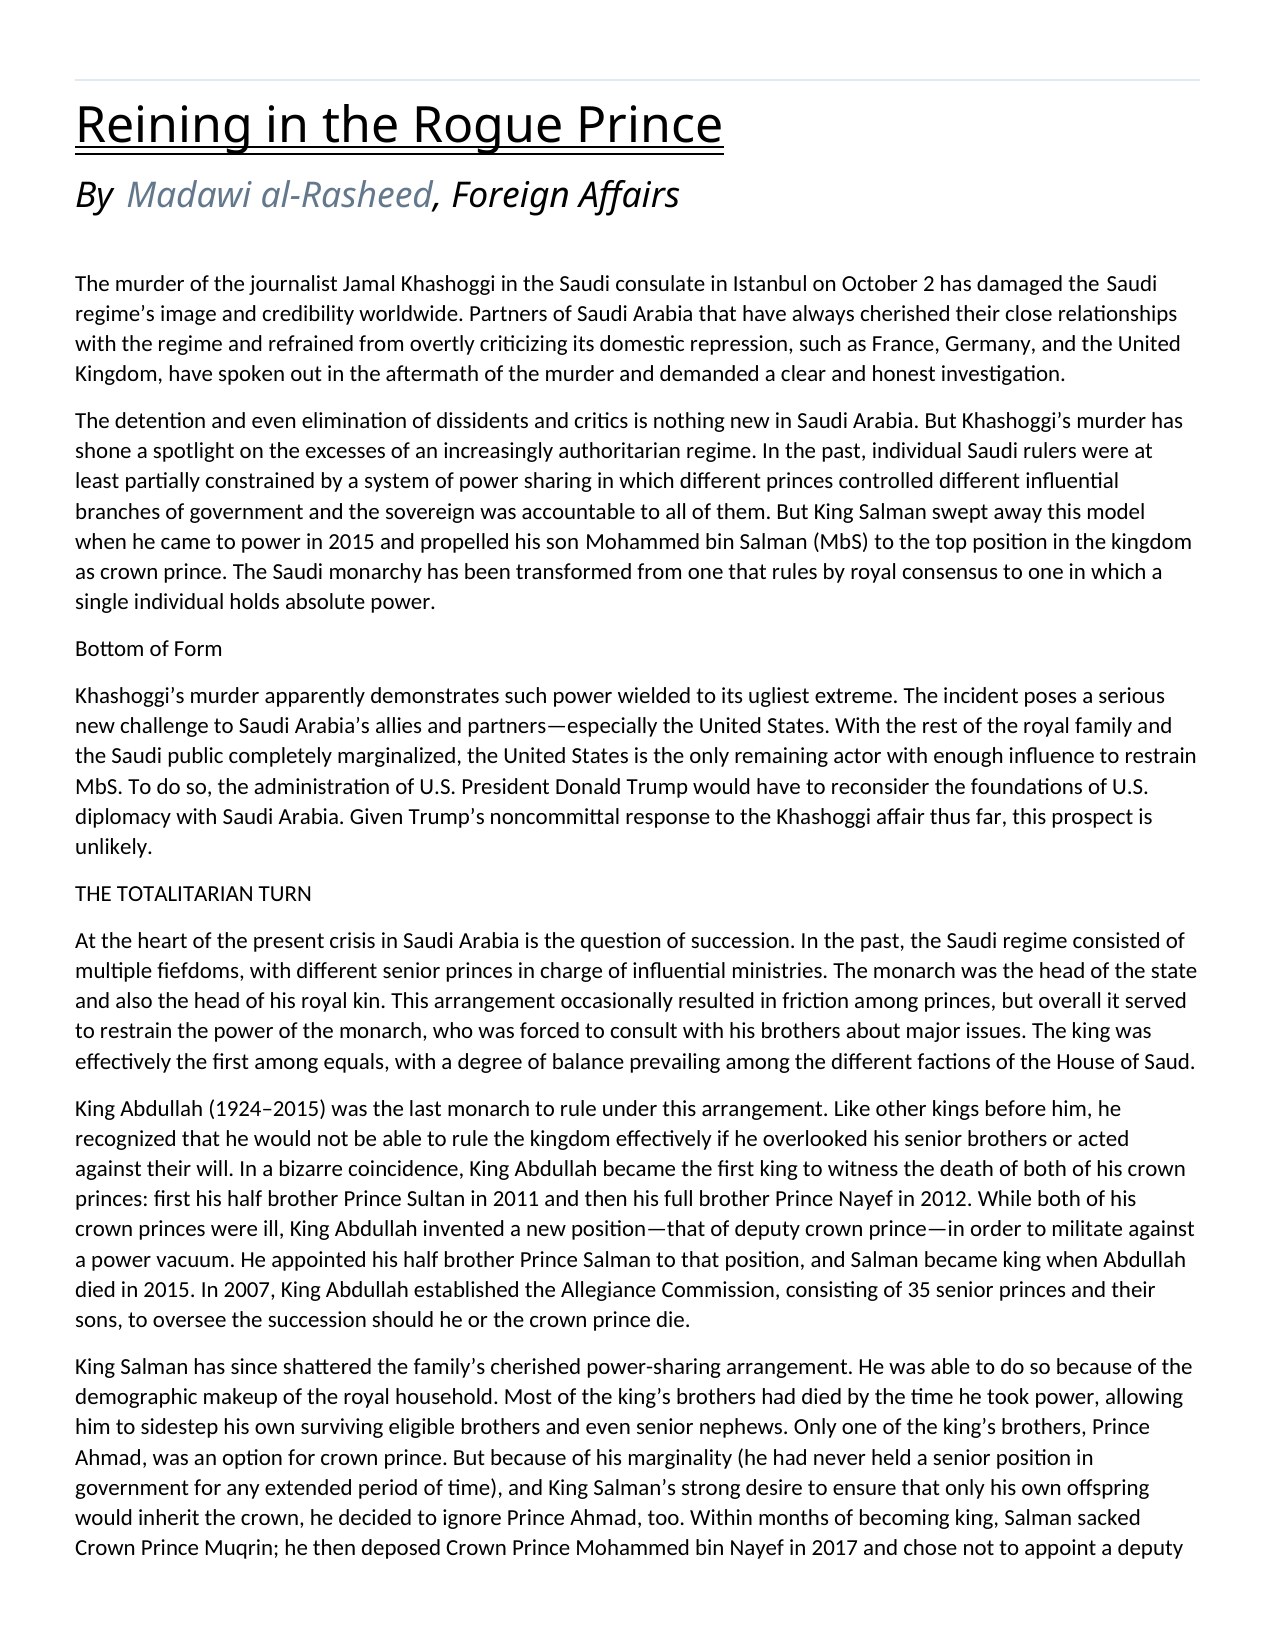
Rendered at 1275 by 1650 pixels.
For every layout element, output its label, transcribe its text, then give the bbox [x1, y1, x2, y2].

text At the heart of the present crisis in Saudi Arabia is the question of succession. In the past, the Saudi regime consisted of multiple fiefdoms, with different senior princes in charge of influential ministries. The monarch was the head of the state and also the head of his royal kin. This arrangement occasionally resulted in friction among princes, but overall it served to restrain the power of the monarch, who was forced to consult with his brothers about major issues. The king was effectively the first among equals, with a degree of balance prevailing among the different factions of the House of Saud. [75, 926, 1200, 1075]
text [75, 1352, 1200, 1561]
text THE TOTALITARIAN TURN [75, 879, 1200, 907]
text Bottom of Form [75, 634, 1200, 662]
text The murder of the journalist Jamal Khashoggi in the Saudi consulate in Istanbul on October 2 has damaged the Saudi regime’s image and credibility worldwide. Partners of Saudi Arabia that have always cherished their close relationships with the regime and refrained from overtly criticizing its domestic repression, such as France, Germany, and the United Kingdom, have spoken out in the aftermath of the murder and demanded a clear and honest investigation. [75, 269, 1200, 387]
text King Abdullah (1924–2015) was the last monarch to rule under this arrangement. Like other kings before him, he recognized that he would not be able to rule the kingdom effectively if he overlooked his senior brothers or acted against their will. In a bizarre coincidence, King Abdullah became the first king to witness the death of both of his crown princes: first his half brother Prince Sultan in 2011 and then his full brother Prince Nayef in 2012. While both of his crown princes were ill, King Abdullah invented a new position—that of deputy crown prince—in order to militate against a power vacuum. He appointed his half brother Prince Salman to that position, and Salman became king when Abdullah died in 2015. In 2007, King Abdullah established the Allegiance Commission, consisting of 35 senior princes and their sons, to oversee the succession should he or the crown prince die. [75, 1094, 1200, 1333]
text The detention and even elimination of dissidents and critics is nothing new in Saudi Arabia. But Khashoggi’s murder has shone a spotlight on the excesses of an increasingly authoritarian regime. In the past, individual Saudi rulers were at least partially constrained by a system of power sharing in which different princes controlled different influential branches of government and the sovereign was accountable to all of them. But King Salman swept away this model when he came to power in 2015 and propelled his son Mohammed bin Salman (MbS) to the top position in the kingdom as crown prince. The Saudi monarchy has been transformed from one that rules by royal consensus to one in which a single individual holds absolute power. [75, 406, 1200, 615]
text By Madawi al-Rasheed, Foreign Affairs [75, 170, 1200, 218]
subtitle Reining in the Rogue Prince [75, 81, 1200, 157]
text Khashoggi’s murder apparently demonstrates such power wielded to its ugliest extreme. The incident poses a serious new challenge to Saudi Arabia’s allies and partners—especially the United States. With the rest of the royal family and the Saudi public completely marginalized, the United States is the only remaining actor with enough influence to restrain MbS. To do so, the administration of U.S. President Donald Trump would have to reconsider the foundations of U.S. diplomacy with Saudi Arabia. Given Trump’s noncommittal response to the Khashoggi affair thus far, this prospect is unlikely. [75, 681, 1200, 860]
